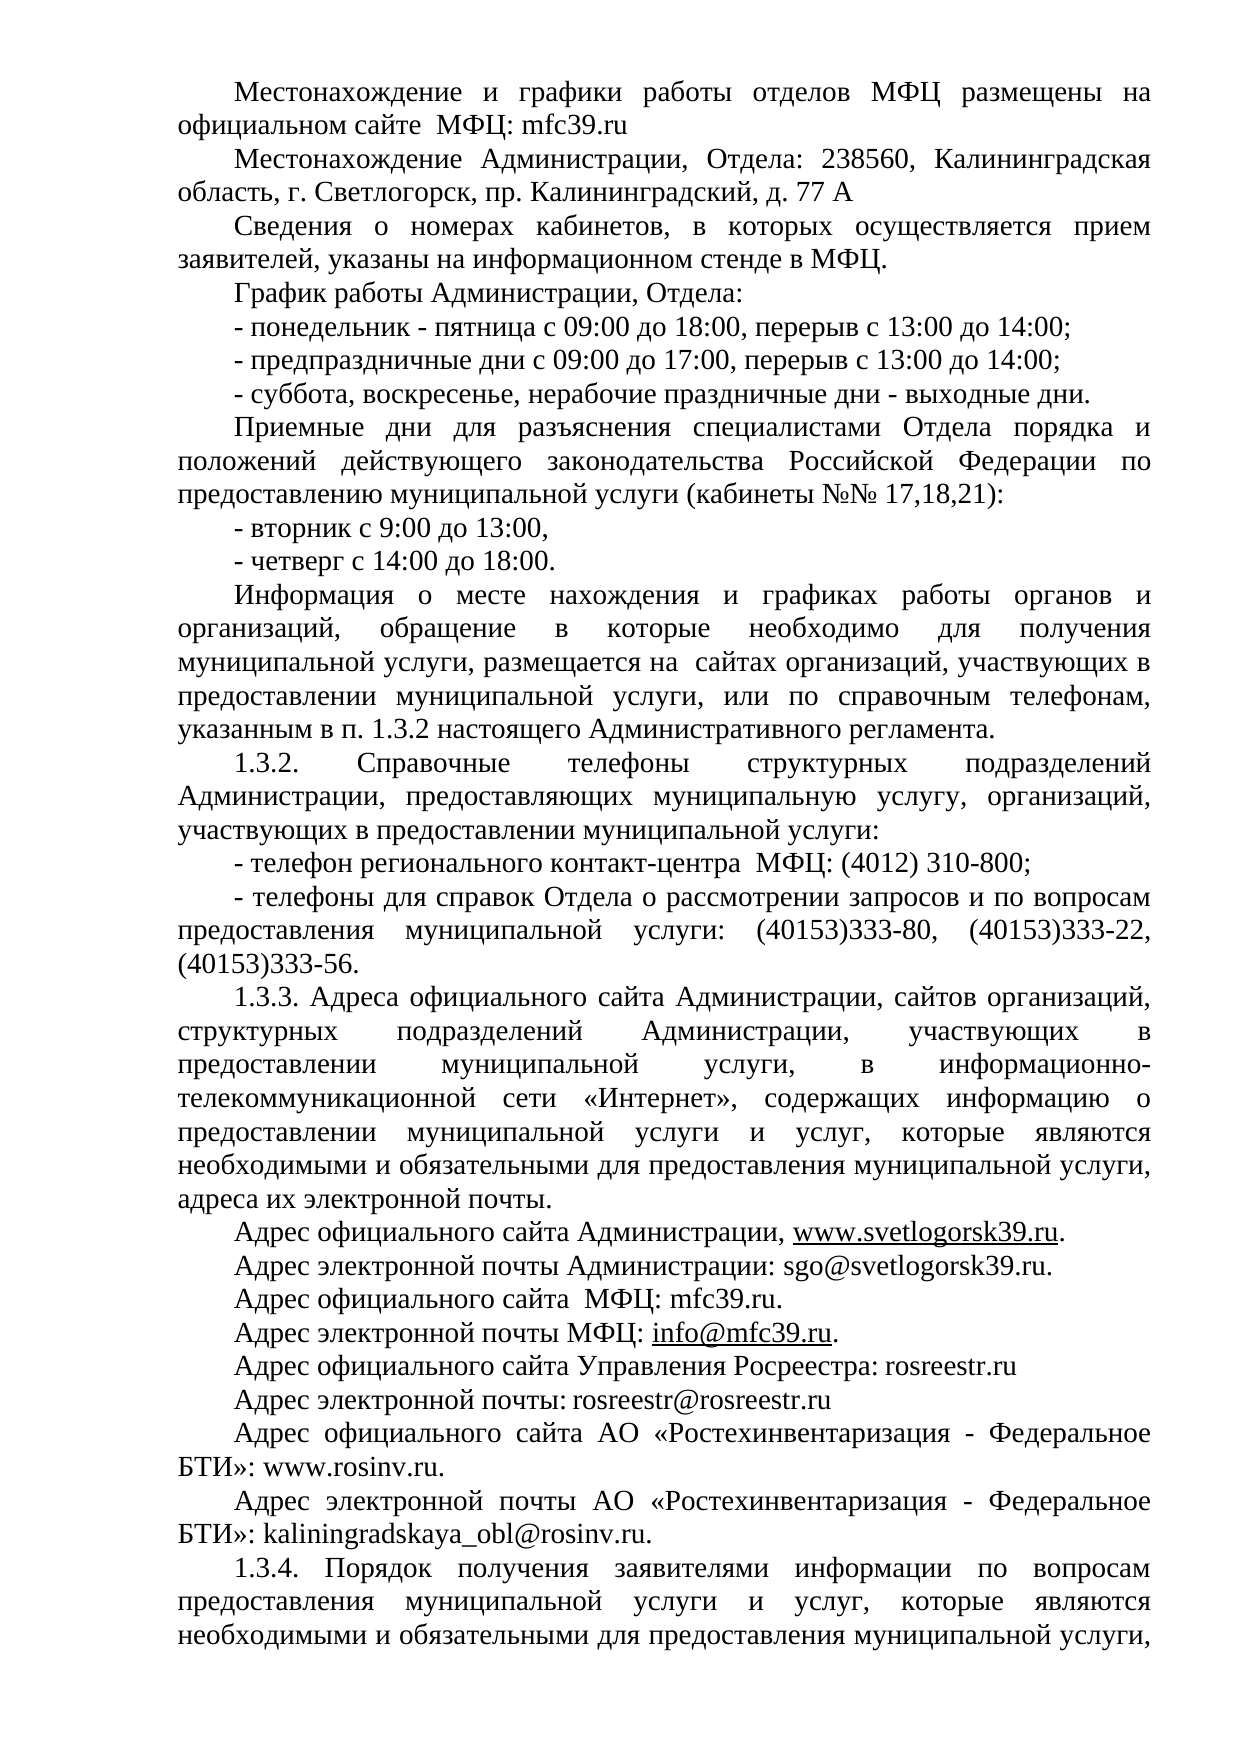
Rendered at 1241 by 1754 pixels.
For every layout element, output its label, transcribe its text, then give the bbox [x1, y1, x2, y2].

text Сведения о номерах кабинетов, в которых осуществляется прием заявителей, указаны на информационном стенде в МФЦ. [177, 208, 1152, 275]
text - суббота, воскресенье, нерабочие праздничные дни - выходные дни. [177, 376, 1152, 409]
text - понедельник - пятница с 09:00 до 18:00, перерыв с 13:00 до 14:00; [177, 309, 1152, 342]
text 1.3.2. Справочные телефоны структурных подразделений Администрации, предоставляющих муниципальную услугу, организаций, участвующих в предоставлении муниципальной услуги: [177, 745, 1152, 845]
text Адрес электронной почты МФЦ: info@mfc39.ru. [177, 1315, 1152, 1348]
text 1.3.3. Адреса официального сайта Администрации, сайтов организаций, структурных подразделений Администрации, участвующих в предоставлении муниципальной услуги, в информационно-телекоммуникационной сети «Интернет», содержащих информацию о предоставлении муниципальной услуги и услуг, которые являются необходимыми и обязательными для предоставления муниципальной услуги, адреса их электронной почты. [177, 979, 1152, 1214]
text Информация о месте нахождения и графиках работы органов и организаций, обращение в которые необходимо для получения муниципальной услуги, размещается на сайтах организаций, участвующих в предоставлении муниципальной услуги, или по справочным телефонам, указанным в п. 1.3.2 настоящего Административного регламента. [177, 577, 1152, 745]
text Местонахождение и графики работы отделов МФЦ размещены на официальном сайте МФЦ: mfc39.ru [177, 74, 1152, 141]
text Адрес электронной почты: rosreestr@rosreestr.ru [177, 1382, 1152, 1416]
text Адрес официального сайта МФЦ: mfc39.ru. [177, 1281, 1152, 1315]
text Адрес официального сайта АО «Ростехинвентаризация - Федеральное БТИ»: www.rosinv.ru. [177, 1416, 1152, 1483]
text Адрес электронной почты АО «Ростехинвентаризация - Федеральное БТИ»: kaliningradskaya_obl@rosinv.ru. [177, 1483, 1152, 1550]
text График работы Администрации, Отдела: [177, 275, 1152, 309]
text Адрес официального сайта Администрации, www.svetlogorsk39.ru. [177, 1214, 1152, 1248]
text Местонахождение Администрации, Отдела: 238560, Калининградская область, г. Светлогорск, пр. Калининградский, д. 77 А [177, 141, 1152, 208]
text - предпраздничные дни с 09:00 до 17:00, перерыв с 13:00 до 14:00; [177, 342, 1152, 376]
text - вторник с 9:00 до 13:00, [177, 510, 1152, 543]
text Адрес официального сайта Управления Росреестра: rosreestr.ru [177, 1348, 1152, 1382]
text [177, 1550, 1152, 1650]
text - телефон регионального контакт-центра МФЦ: (4012) 310-800; [177, 845, 1152, 879]
text Адрес электронной почты Администрации: sgo@svetlogorsk39.ru. [177, 1248, 1152, 1281]
text - четверг с 14:00 до 18:00. [177, 543, 1152, 577]
text Приемные дни для разъяснения специалистами Отдела порядка и положений действующего законодательства Российской Федерации по предоставлению муниципальной услуги (кабинеты №№ 17,18,21): [177, 409, 1152, 510]
text - телефоны для справок Отдела о рассмотрении запросов и по вопросам предоставления муниципальной услуги: (40153)333-80, (40153)333-22, (40153)333-56. [177, 879, 1152, 979]
